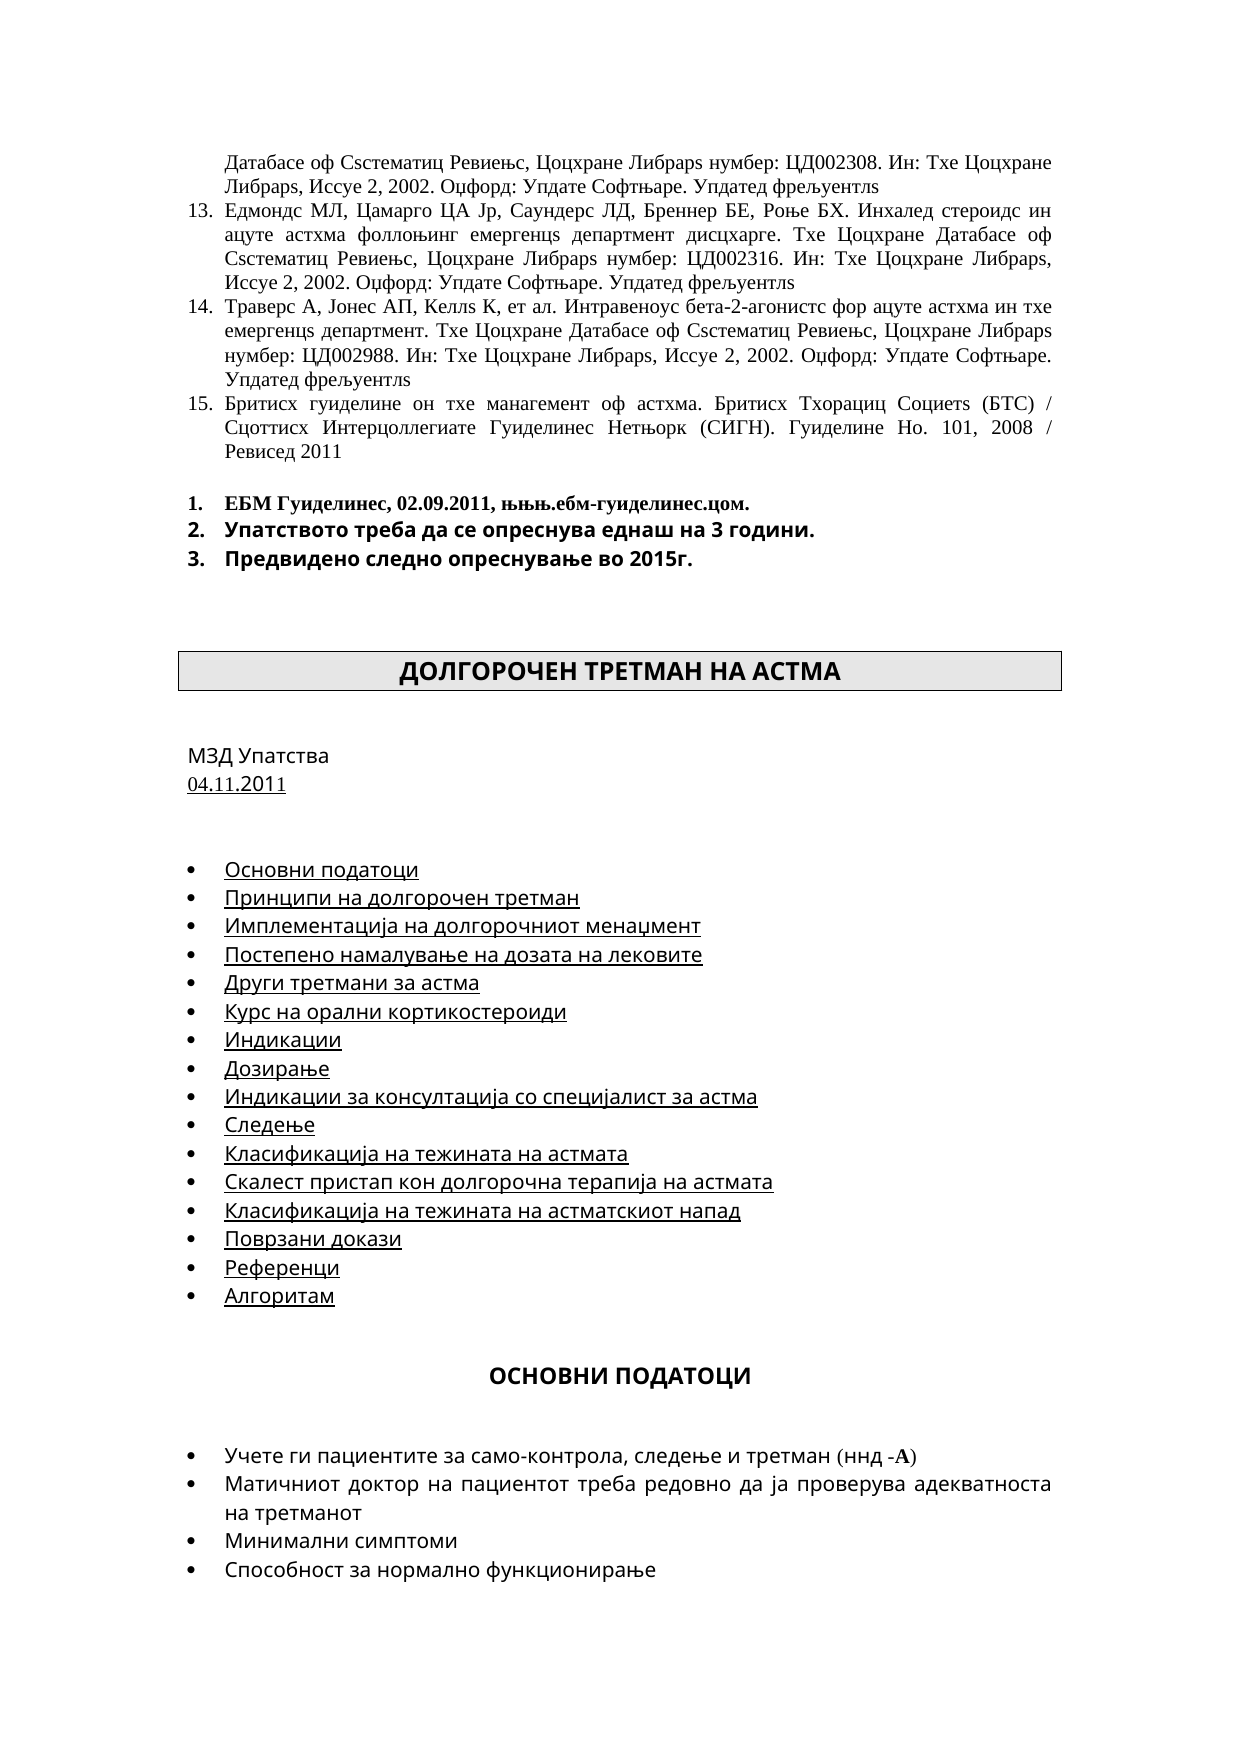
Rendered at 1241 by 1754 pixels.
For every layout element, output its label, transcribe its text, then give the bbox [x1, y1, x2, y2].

subtitle ДОЛГОРОЧЕН ТРЕТМАН НА АСТМА [179, 652, 1061, 690]
list ЕБМ Гуиделинес, 02.09.2011, њњњ.ебм-гуиделинес.цом. [187, 491, 1053, 515]
text МЗД Упатства [187, 741, 1053, 769]
list Индикации за консултација со специјалист за астма [187, 1082, 1053, 1111]
list Индикации [187, 1025, 1053, 1054]
list Бритисх гуиделине он тхе манагемент оф астхма. Бритисх Тхорациц Социетѕ (БТС) / Сцоттисх Интерцоллегиате Гуиделинес Нетњорк (СИГН). Гуиделине Но. 101, 2008 / Ревисед 2011 [187, 391, 1053, 463]
list Постепено намалување на дозата на лековите [187, 940, 1053, 968]
list Референци [187, 1253, 1053, 1281]
text Минимални симптоми [187, 1526, 1053, 1555]
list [187, 150, 1053, 198]
text Учете ги пациентите за само-контрола, следење и третман (ннд -А) [187, 1441, 1053, 1469]
text Матичниот доктор на пациентот треба редовно да ја проверува адекватноста на третманот [187, 1469, 1053, 1526]
list Основни податоци [187, 855, 1053, 883]
list Принципи на долгорочен третман [187, 883, 1053, 912]
list Класификација на тежината на астмата [187, 1139, 1053, 1167]
list Имплементација на долгорочниот менаџмент [187, 912, 1053, 940]
list Други третмани за астма [187, 968, 1053, 997]
list Упатството треба да се опреснува еднаш на 3 години. [187, 515, 1053, 544]
list Едмондс МЛ, Цамарго ЦА Јр, Саундерс ЛД, Бреннер БЕ, Роње БХ. Инхалед стероидс ин ацуте астхма фоллоњинг емергенцѕ департмент дисцхарге. Тхе Цоцхране Датабасе оф Сѕстематиц Ревиењс, Цоцхране Либрарѕ нумбер: ЦД002316. Ин: Тхе Цоцхране Либрарѕ, Иссуе 2, 2002. Оџфорд: Упдате Софтњаре. Упдатед фрељуентлѕ [187, 198, 1053, 294]
list Курс на орални кортикостероиди [187, 997, 1053, 1025]
text 04.11.2011 [187, 769, 1053, 798]
list Поврзани докази [187, 1224, 1053, 1253]
list Траверс А, Јонес АП, Келлѕ К, ет ал. Интравеноус бета-2-агонистс фор ацуте астхма ин тхе емергенцѕ департмент. Тхе Цоцхране Датабасе оф Сѕстематиц Ревиењс, Цоцхране Либрарѕ нумбер: ЦД002988. Ин: Тхе Цоцхране Либрарѕ, Иссуе 2, 2002. Оџфорд: Упдате Софтњаре. Упдатед фрељуентлѕ [187, 294, 1053, 391]
list Предвидено следно опреснување во 2015г. [187, 544, 1053, 572]
list Скалест пристап кон долгорочна терапија на астмата [187, 1167, 1053, 1196]
text Способност за нормално функционирање [187, 1555, 1053, 1583]
list Алгоритам [187, 1281, 1053, 1310]
subtitle ОСНОВНИ ПОДАТОЦИ [187, 1360, 1053, 1391]
list Дозирање [187, 1054, 1053, 1082]
list Следење [187, 1111, 1053, 1139]
list Класификација на тежината на астматскиот напад [187, 1196, 1053, 1224]
